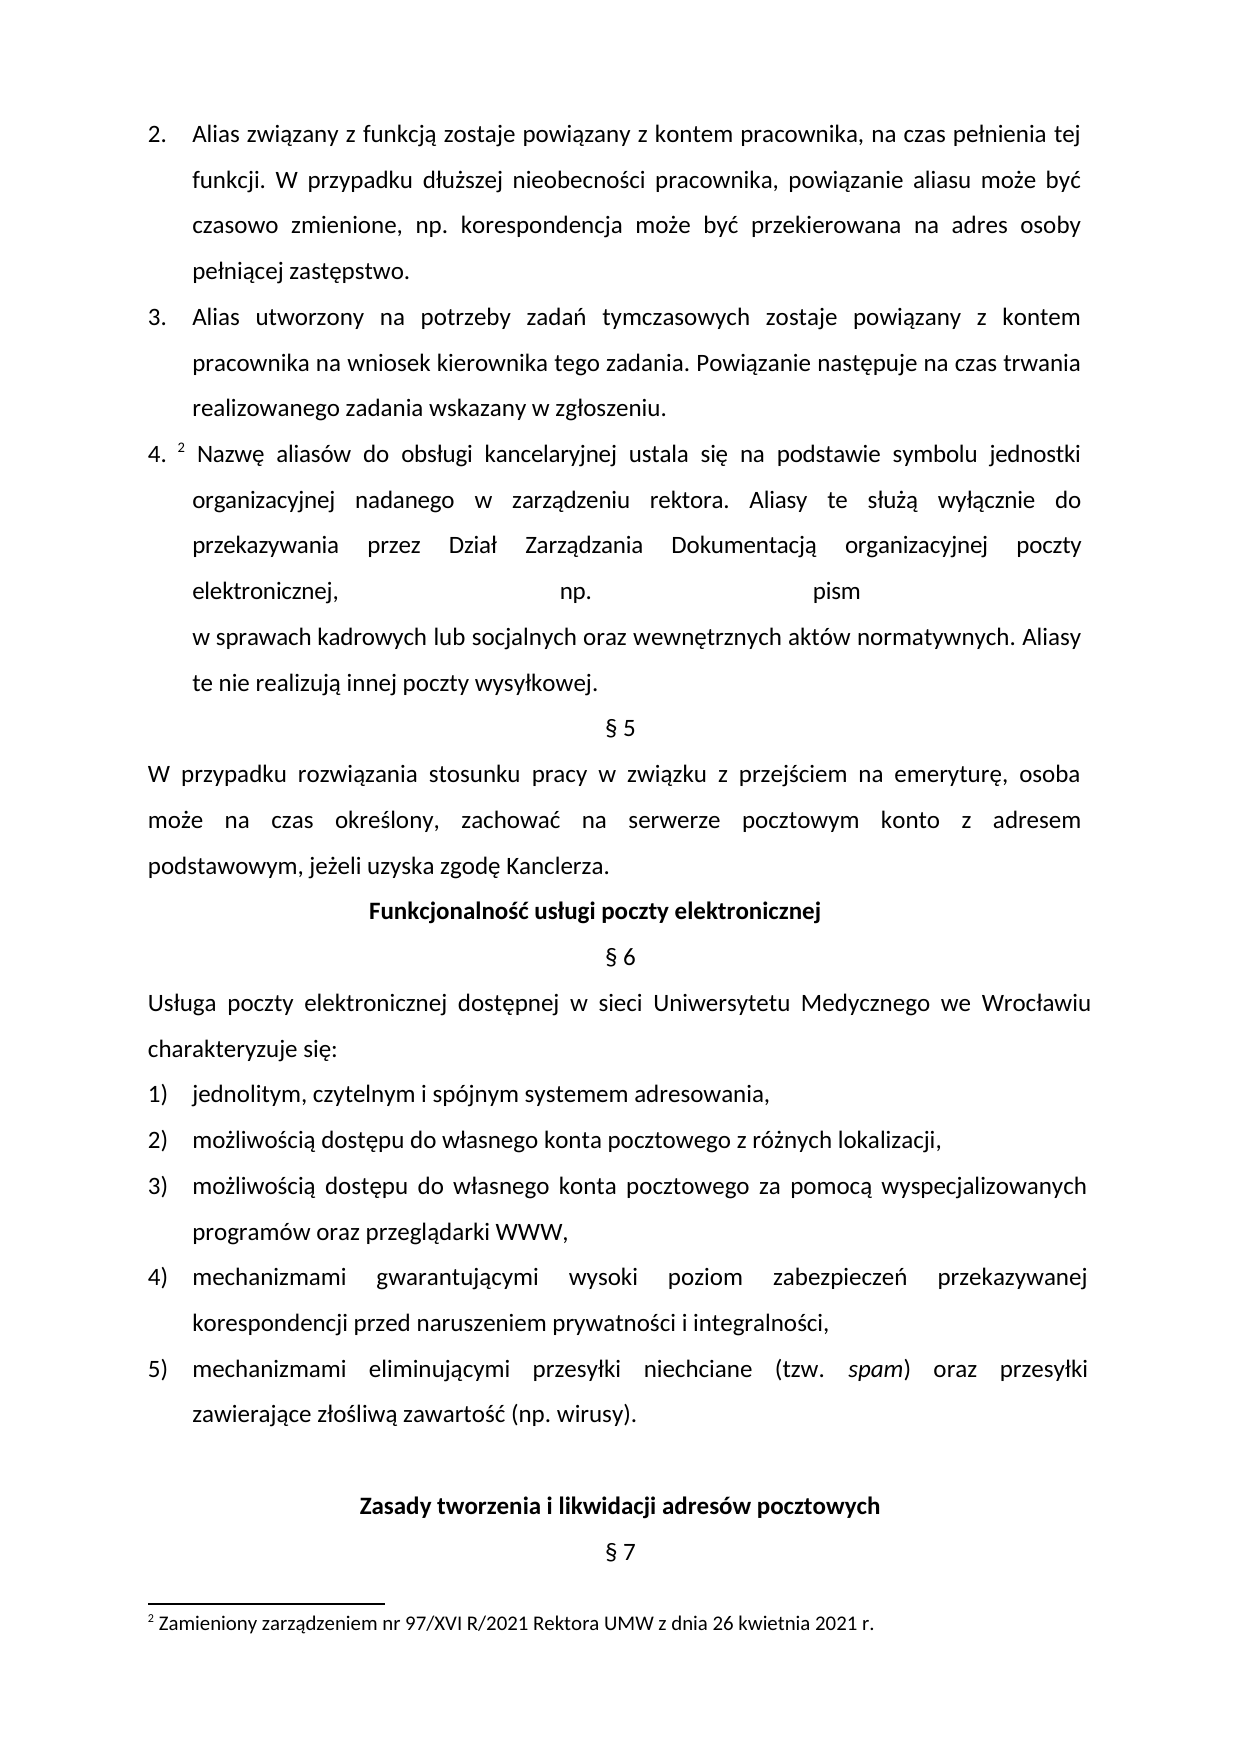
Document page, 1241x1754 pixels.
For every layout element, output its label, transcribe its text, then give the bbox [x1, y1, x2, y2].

list mechanizmami gwarantującymi wysoki poziom zabezpieczeń przekazywanej korespondencji przed naruszeniem prywatności i integralności, [148, 1261, 1088, 1338]
list Nazwę aliasów do obsługi kancelaryjnej ustala się na podstawie symbolu jednostki organizacyjnej nadanego w zarządzeniu rektora. Aliasy te służą wyłącznie do przekazywania przez Dział Zarządzania Dokumentacją organizacyjnej poczty elektronicznej, np. pism w sprawach kadrowych lub socjalnych oraz wewnętrznych aktów normatywnych. Aliasy te nie realizują innej poczty wysyłkowej. [148, 438, 1082, 697]
text § 5 [148, 713, 1092, 743]
text Funkcjonalność usługi poczty elektronicznej [295, 896, 1092, 926]
text W przypadku rozwiązania stosunku pracy w związku z przejściem na emeryturę, osoba może na czas określony, zachować na serwerze pocztowym konto z adresem podstawowym, jeżeli uzyska zgodę Kanclerza. [148, 758, 1082, 880]
list Alias związany z funkcją zostaje powiązany z kontem pracownika, na czas pełnienia tej funkcji. W przypadku dłuższej nieobecności pracownika, powiązanie aliasu może być czasowo zmienione, np. korespondencja może być przekierowana na adres osoby pełniącej zastępstwo. [148, 118, 1082, 286]
list jednolitym, czytelnym i spójnym systemem adresowania, [148, 1078, 1092, 1109]
text Zasady tworzenia i likwidacji adresów pocztowych [148, 1490, 1092, 1521]
text § 6 [148, 941, 1092, 972]
list Alias utworzony na potrzeby zadań tymczasowych zostaje powiązany z kontem pracownika na wniosek kierownika tego zadania. Powiązanie następuje na czas trwania realizowanego zadania wskazany w zgłoszeniu. [148, 301, 1082, 423]
text Usługa poczty elektronicznej dostępnej w sieci Uniwersytetu Medycznego we Wrocławiu charakteryzuje się: [148, 987, 1092, 1063]
list możliwością dostępu do własnego konta pocztowego z różnych lokalizacji, [148, 1124, 1088, 1155]
list mechanizmami eliminującymi przesyłki niechciane (tzw. spam) oraz przesyłki zawierające złośliwą zawartość (np. wirusy). [148, 1353, 1088, 1429]
list możliwością dostępu do własnego konta pocztowego za pomocą wyspecjalizowanych programów oraz przeglądarki WWW, [148, 1170, 1088, 1246]
text § 7 [148, 1536, 1092, 1566]
